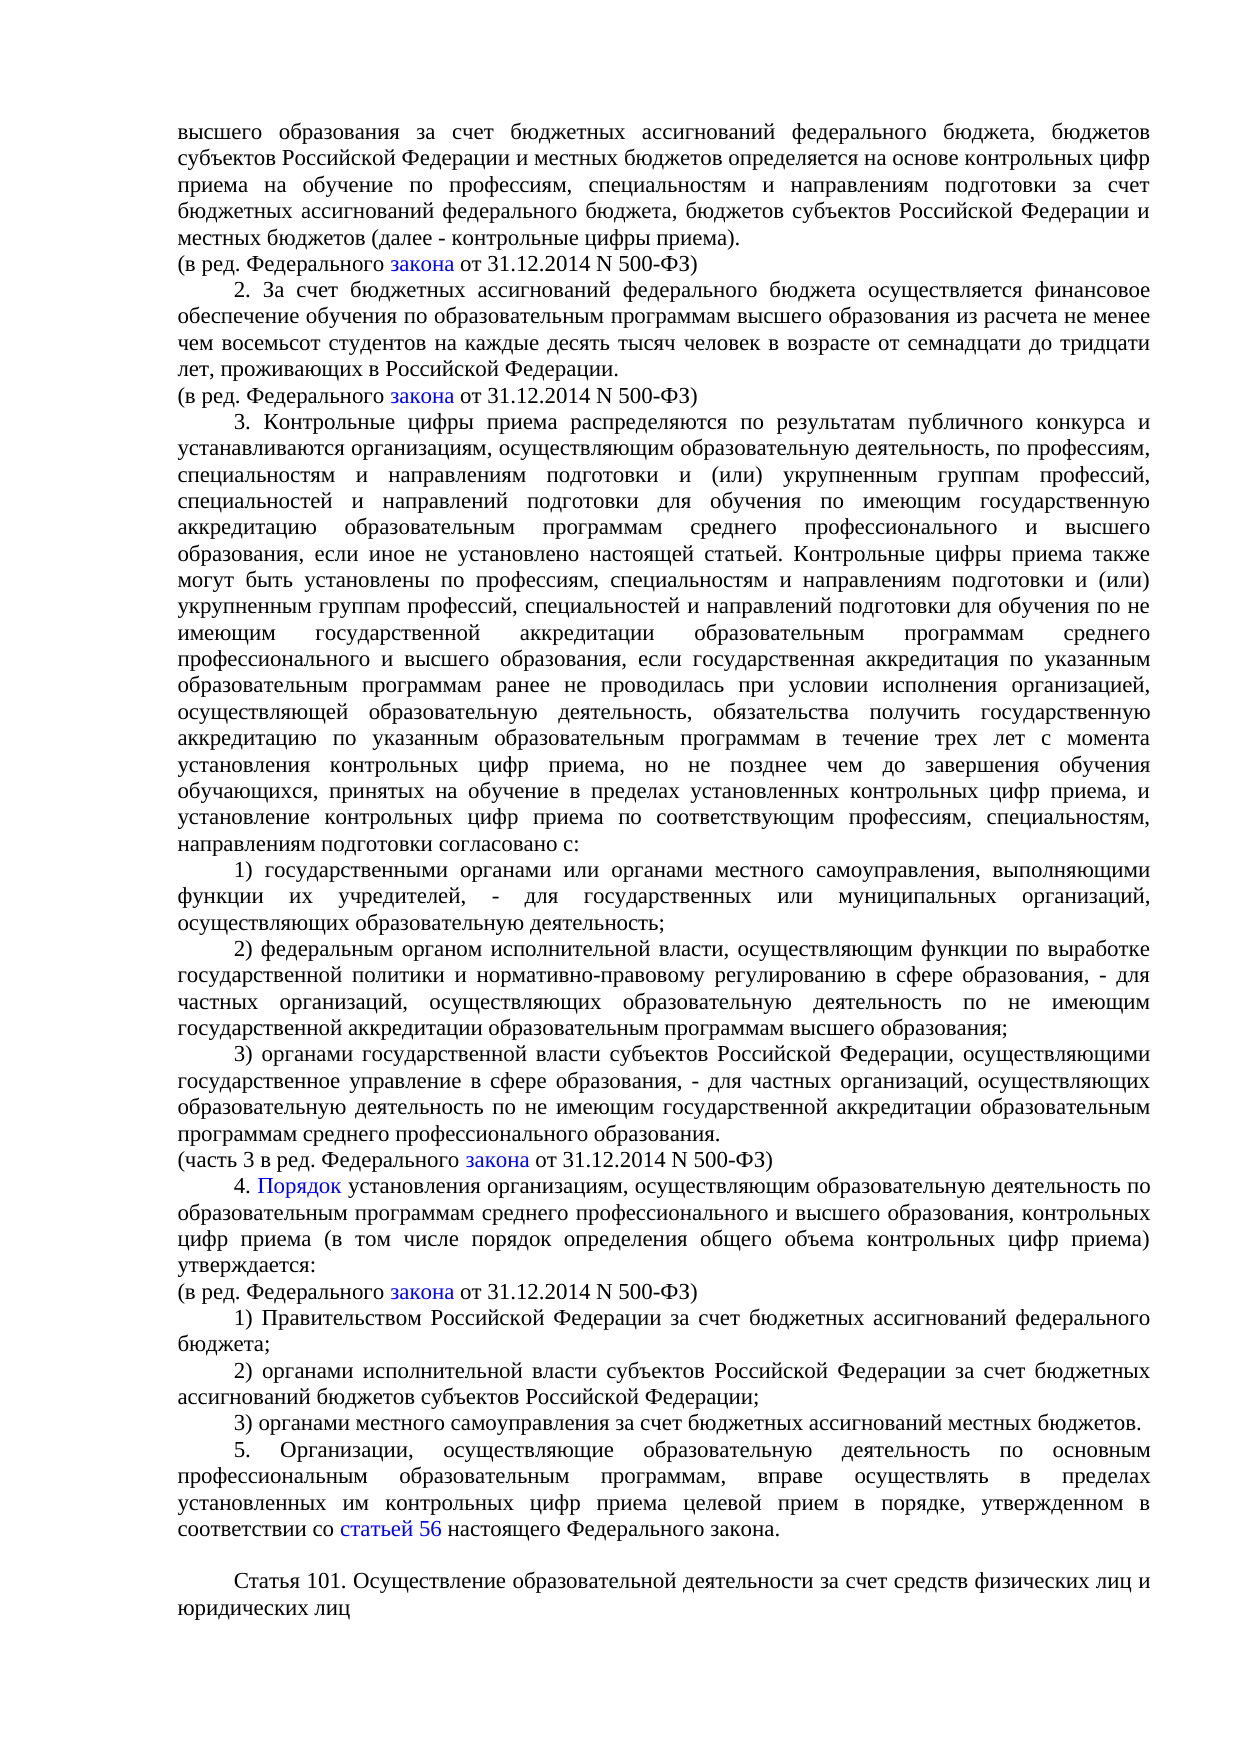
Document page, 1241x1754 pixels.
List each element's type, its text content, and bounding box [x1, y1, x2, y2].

text (в ред. Федерального закона от 31.12.2014 N 500-ФЗ) [177, 250, 1152, 276]
text (в ред. Федерального закона от 31.12.2014 N 500-ФЗ) [177, 382, 1152, 408]
text 2) федеральным органом исполнительной власти, осуществляющим функции по выработке государственной политики и нормативно-правовому регулированию в сфере образования, - для частных организаций, осуществляющих образовательную деятельность по не имеющим государственной аккредитации образовательным программам высшего образования; [177, 935, 1152, 1041]
text Статья 101. Осуществление образовательной деятельности за счет средств физических лиц и юридических лиц [177, 1568, 1152, 1620]
text 2) органами исполнительной власти субъектов Российской Федерации за счет бюджетных ассигнований бюджетов субъектов Российской Федерации; [177, 1357, 1152, 1409]
text 2. За счет бюджетных ассигнований федерального бюджета осуществляется финансовое обеспечение обучения по образовательным программам высшего образования из расчета не менее чем восемьсот студентов на каждые десять тысяч человек в возрасте от семнадцати до тридцати лет, проживающих в Российской Федерации. [177, 276, 1152, 382]
text (часть 3 в ред. Федерального закона от 31.12.2014 N 500-ФЗ) [177, 1146, 1152, 1172]
text 3) органами государственной власти субъектов Российской Федерации, осуществляющими государственное управление в сфере образования, - для частных организаций, осуществляющих образовательную деятельность по не имеющим государственной аккредитации образовательным программам среднего профессионального образования. [177, 1041, 1152, 1146]
text 1) Правительством Российской Федерации за счет бюджетных ассигнований федерального бюджета; [177, 1304, 1152, 1357]
text (в ред. Федерального закона от 31.12.2014 N 500-ФЗ) [177, 1278, 1152, 1304]
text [177, 118, 1152, 250]
text 1) государственными органами или органами местного самоуправления, выполняющими функции их учредителей, - для государственных или муниципальных организаций, осуществляющих образовательную деятельность; [177, 856, 1152, 935]
text 4. Порядок установления организациям, осуществляющим образовательную деятельность по образовательным программам среднего профессионального и высшего образования, контрольных цифр приема (в том числе порядок определения общего объема контрольных цифр приема) утверждается: [177, 1172, 1152, 1278]
text 3. Контрольные цифры приема распределяются по результатам публичного конкурса и устанавливаются организациям, осуществляющим образовательную деятельность, по профессиям, специальностям и направлениям подготовки и (или) укрупненным группам профессий, специальностей и направлений подготовки для обучения по имеющим государственную аккредитацию образовательным программам среднего профессионального и высшего образования, если иное не установлено настоящей статьей. Контрольные цифры приема также могут быть установлены по профессиям, специальностям и направлениям подготовки и (или) укрупненным группам профессий, специальностей и направлений подготовки для обучения по не имеющим государственной аккредитации образовательным программам среднего профессионального и высшего образования, если государственная аккредитация по указанным образовательным программам ранее не проводилась при условии исполнения организацией, осуществляющей образовательную деятельность, обязательства получить государственную аккредитацию по указанным образовательным программам в течение трех лет с момента установления контрольных цифр приема, но не позднее чем до завершения обучения обучающихся, принятых на обучение в пределах установленных контрольных цифр приема, и установление контрольных цифр приема по соответствующим профессиям, специальностям, направлениям подготовки согласовано с: [177, 408, 1152, 856]
text 5. Организации, осуществляющие образовательную деятельность по основным профессиональным образовательным программам, вправе осуществлять в пределах установленных им контрольных цифр приема целевой прием в порядке, утвержденном в соответствии со статьей 56 настоящего Федерального закона. [177, 1436, 1152, 1541]
text 3) органами местного самоуправления за счет бюджетных ассигнований местных бюджетов. [177, 1409, 1152, 1436]
